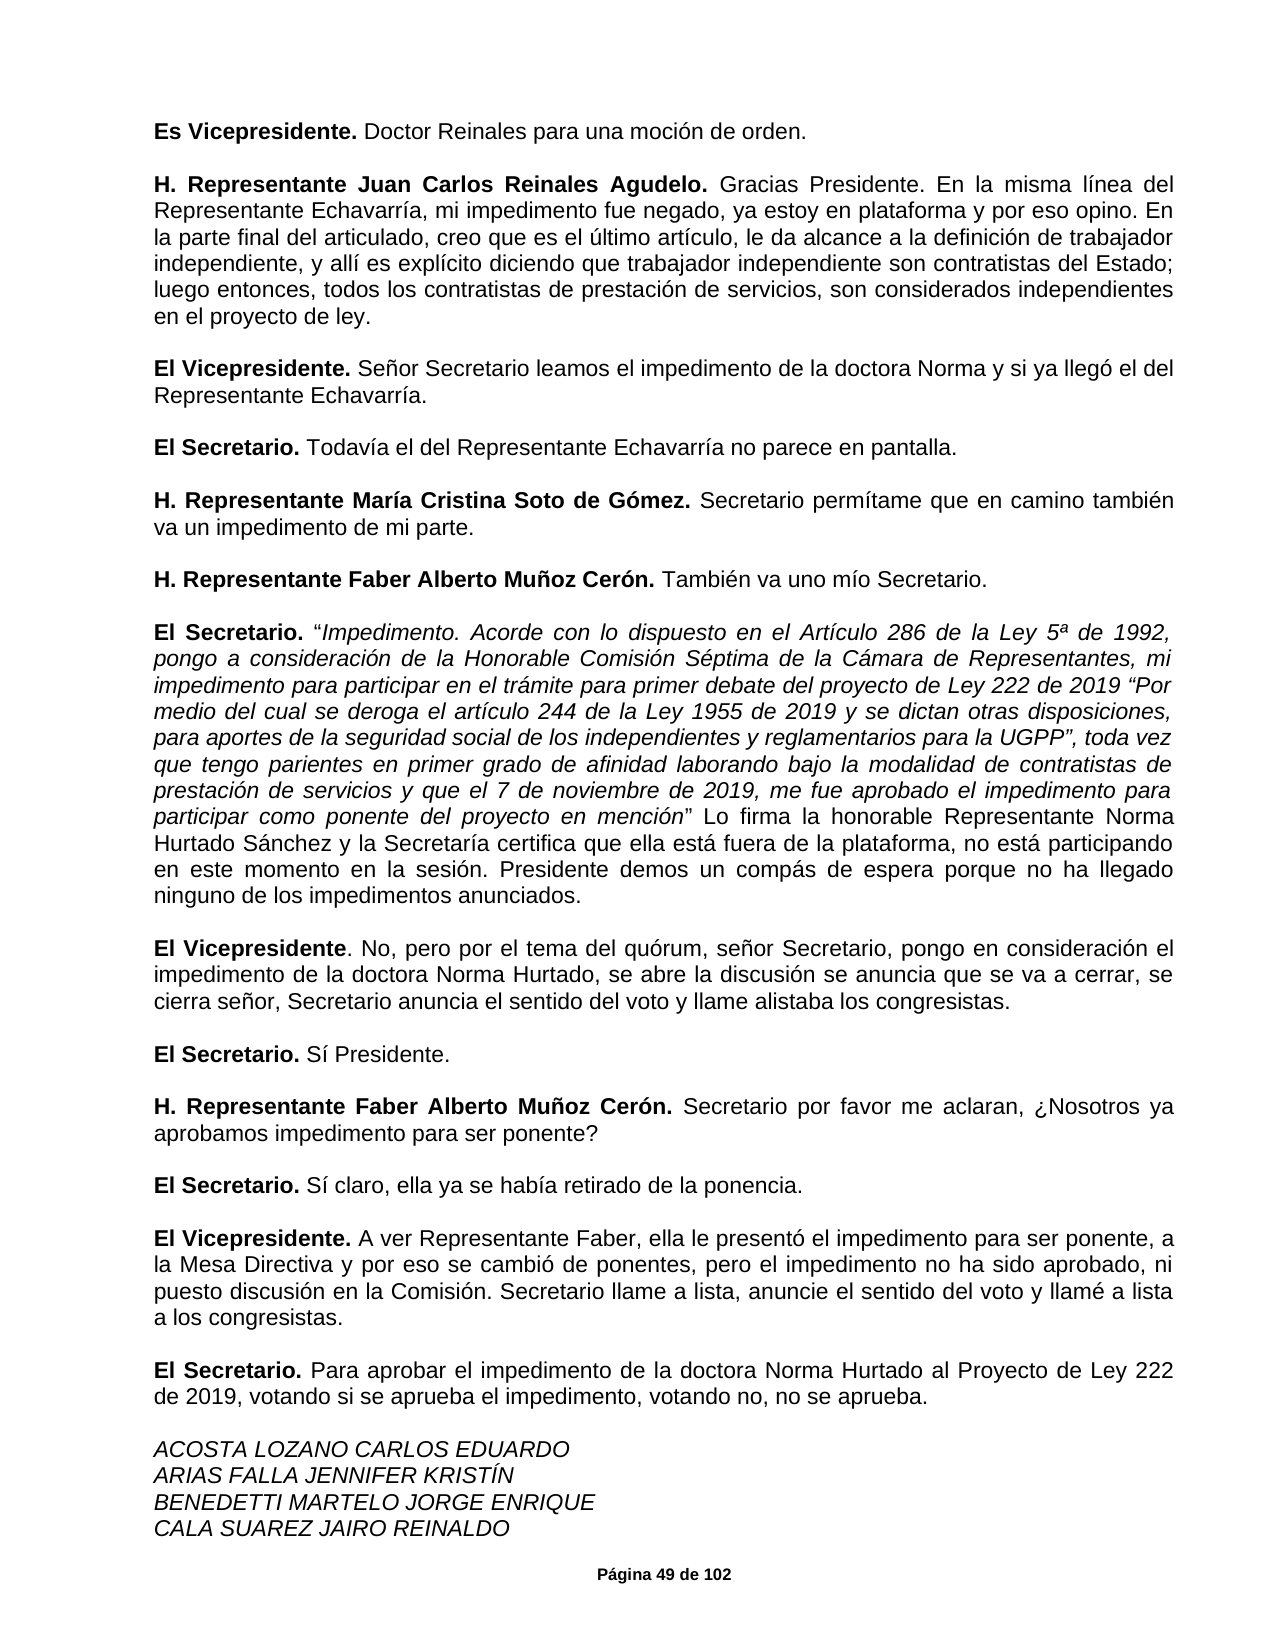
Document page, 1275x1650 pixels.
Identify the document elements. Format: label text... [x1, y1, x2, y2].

text H. Representante Faber Alberto Muñoz Cerón. También va uno mío Secretario. [153, 566, 1174, 592]
text ARIAS FALLA JENNIFER KRISTÍN [153, 1462, 1174, 1488]
text BENEDETTI MARTELO JORGE ENRIQUE [153, 1488, 1174, 1515]
text ACOSTA LOZANO CARLOS EDUARDO [153, 1436, 1174, 1462]
text El Secretario. “Impedimento. Acorde con lo dispuesto en el Artículo 286 de la Ley 5ª de 1992, pongo a consideración de la Honorable Comisión Séptima de la Cámara de Representantes, mi impedimento para participar en el trámite para primer debate del proyecto de Ley 222 de 2019 “Por medio del cual se deroga el artículo 244 de la Ley 1955 de 2019 y se dictan otras disposiciones, para aportes de la seguridad social de los independientes y reglamentarios para la UGPP”, toda vez que tengo parientes en primer grado de afinidad laborando bajo la modalidad de contratistas de prestación de servicios y que el 7 de noviembre de 2019, me fue aprobado el impedimento para participar como ponente del proyecto en mención” Lo firma la honorable Representante Norma Hurtado Sánchez y la Secretaría certifica que ella está fuera de la plataforma, no está participando en este momento en la sesión. Presidente demos un compás de espera porque no ha llegado ninguno de los impedimentos anunciados. [153, 619, 1174, 909]
text H. Representante Faber Alberto Muñoz Cerón. Secretario por favor me aclaran, ¿Nosotros ya aprobamos impedimento para ser ponente? [153, 1093, 1174, 1146]
text H. Representante Juan Carlos Reinales Agudelo. Gracias Presidente. En la misma línea del Representante Echavarría, mi impedimento fue negado, ya estoy en plataforma y por eso opino. En la parte final del articulado, creo que es el último artículo, le da alcance a la definición de trabajador independiente, y allí es explícito diciendo que trabajador independiente son contratistas del Estado; luego entonces, todos los contratistas de prestación de servicios, son considerados independientes en el proyecto de ley. [153, 171, 1174, 329]
text El Secretario. Todavía el del Representante Echavarría no parece en pantalla. [153, 434, 1174, 461]
text CALA SUAREZ JAIRO REINALDO [153, 1515, 1174, 1541]
text H. Representante María Cristina Soto de Gómez. Secretario permítame que en camino también va un impedimento de mi parte. [153, 487, 1174, 540]
text El Vicepresidente. A ver Representante Faber, ella le presentó el impedimento para ser ponente, a la Mesa Directiva y por eso se cambió de ponentes, pero el impedimento no ha sido aprobado, ni puesto discusión en la Comisión. Secretario llame a lista, anuncie el sentido del voto y llamé a lista a los congresistas. [153, 1225, 1174, 1330]
text El Secretario. Sí claro, ella ya se había retirado de la ponencia. [153, 1172, 1174, 1199]
text El Vicepresidente. No, pero por el tema del quórum, señor Secretario, pongo en consideración el impedimento de la doctora Norma Hurtado, se abre la discusión se anuncia que se va a cerrar, se cierra señor, Secretario anuncia el sentido del voto y llame alistaba los congresistas. [153, 935, 1174, 1014]
text Es Vicepresidente. Doctor Reinales para una moción de orden. [153, 118, 1174, 144]
text El Secretario. Sí Presidente. [153, 1041, 1174, 1067]
text El Secretario. Para aprobar el impedimento de la doctora Norma Hurtado al Proyecto de Ley 222 de 2019, votando si se aprueba el impedimento, votando no, no se aprueba. [153, 1357, 1174, 1409]
text El Vicepresidente. Señor Secretario leamos el impedimento de la doctora Norma y si ya llegó el del Representante Echavarría. [153, 355, 1174, 408]
